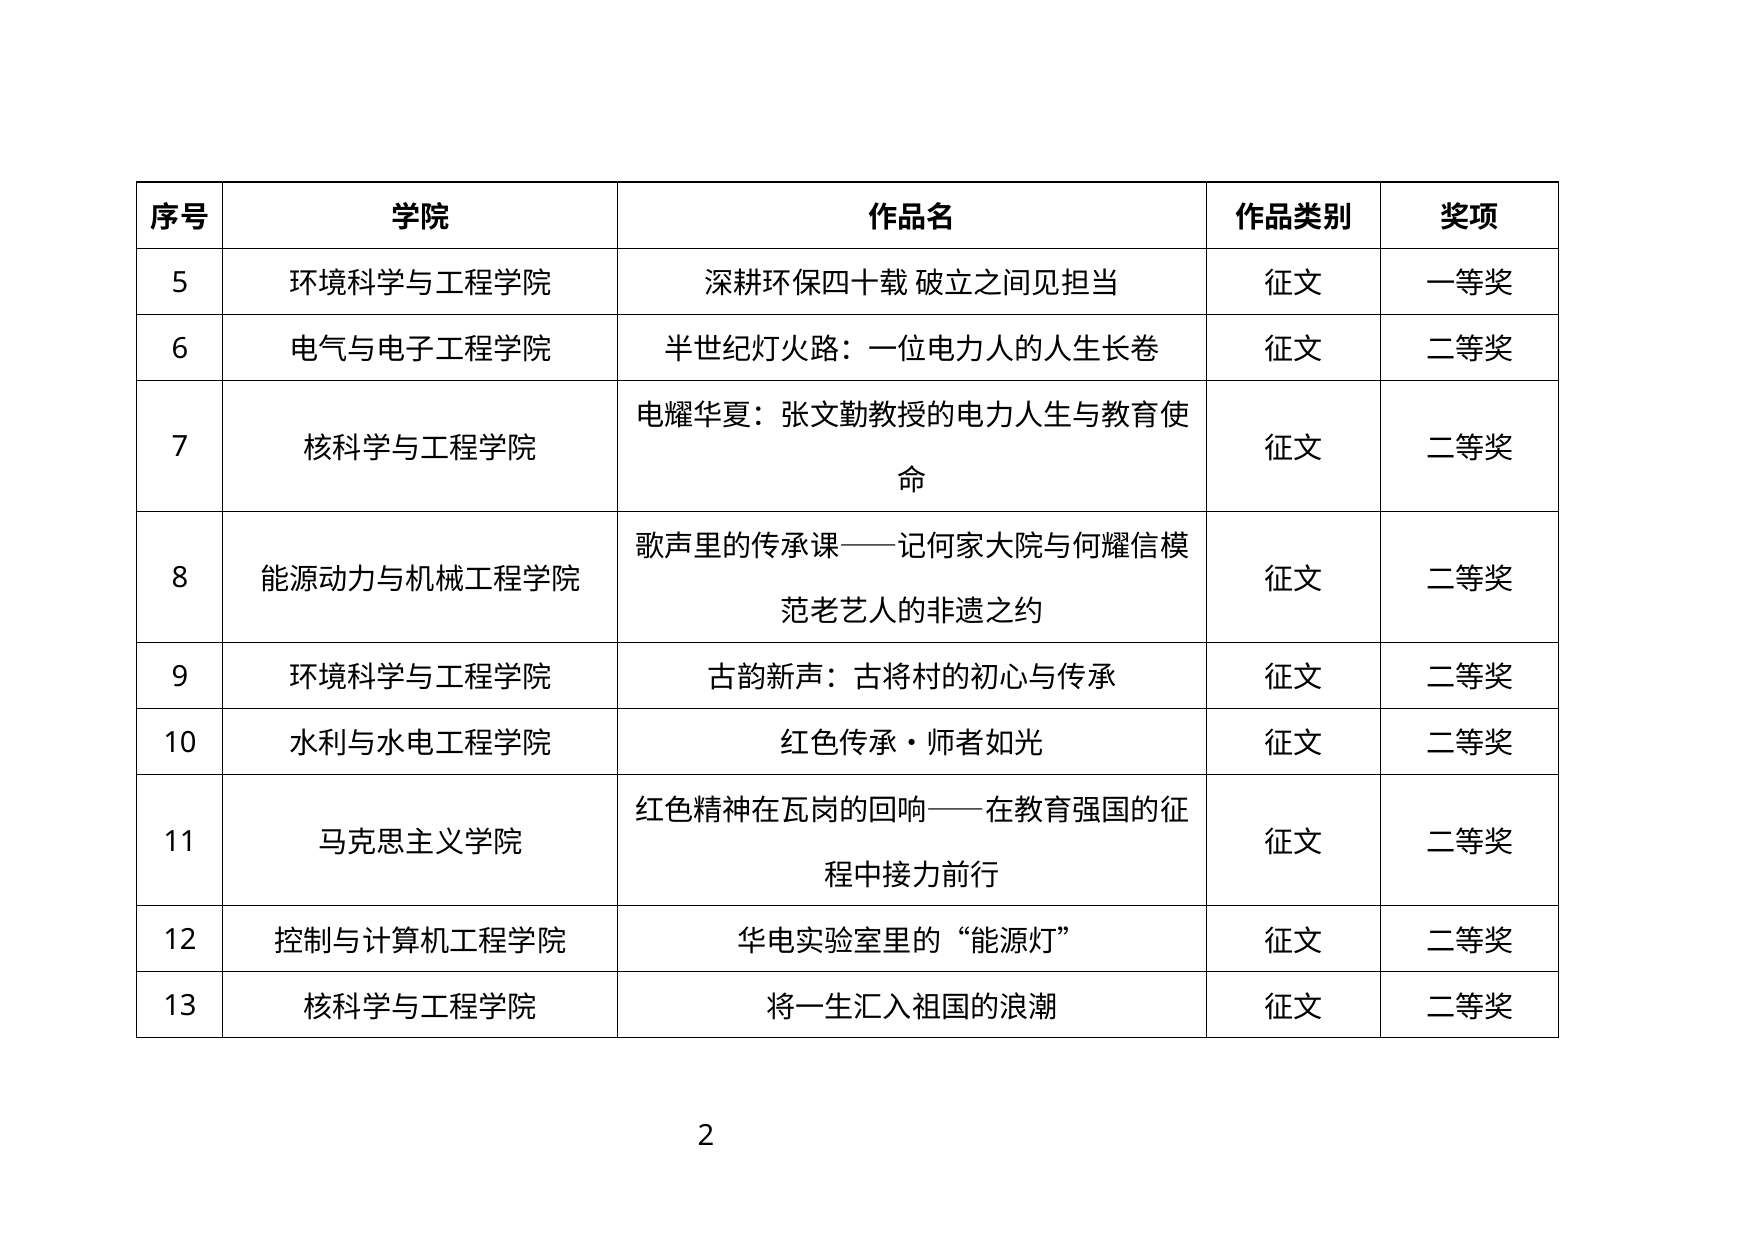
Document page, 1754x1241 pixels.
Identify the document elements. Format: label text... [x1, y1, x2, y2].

table_cell 7 [137, 381, 222, 511]
table_cell 11 [137, 775, 222, 905]
table_cell 10 [137, 709, 222, 774]
table_cell 控制与计算机工程学院 [223, 906, 617, 971]
table_header 作品名 [618, 183, 1206, 247]
table_cell 红色传承・师者如光 [618, 709, 1206, 774]
table_cell 二等奖 [1381, 906, 1558, 971]
table_cell 环境科学与工程学院 [223, 249, 617, 313]
table_cell 华电实验室里的“能源灯” [618, 906, 1206, 971]
table_cell 环境科学与工程学院 [223, 643, 617, 708]
table_cell 9 [137, 643, 222, 708]
table_cell 二等奖 [1381, 643, 1558, 708]
table_cell 核科学与工程学院 [223, 972, 617, 1037]
table_cell 13 [137, 972, 222, 1037]
table_cell 征文 [1207, 972, 1380, 1037]
table_cell 征文 [1207, 643, 1380, 708]
table_header 序号 [137, 183, 222, 247]
table_cell 8 [137, 512, 222, 642]
table_cell 电气与电子工程学院 [223, 315, 617, 379]
table_cell 深耕环保四十载 破立之间见担当 [618, 249, 1206, 313]
table_cell 能源动力与机械工程学院 [223, 512, 617, 642]
table_cell 二等奖 [1381, 315, 1558, 379]
table_cell 电耀华夏：张文勤教授的电力人生与教育使命 [618, 381, 1206, 511]
table_cell 征文 [1207, 249, 1380, 313]
table_cell 古韵新声：古将村的初心与传承 [618, 643, 1206, 708]
table_cell 6 [137, 315, 222, 379]
table_cell 二等奖 [1381, 775, 1558, 905]
table_cell 水利与水电工程学院 [223, 709, 617, 774]
table_cell 将一生汇入祖国的浪潮 [618, 972, 1206, 1037]
table_cell 征文 [1207, 315, 1380, 379]
table_cell 半世纪灯火路：一位电力人的人生长卷 [618, 315, 1206, 379]
table_cell 二等奖 [1381, 512, 1558, 642]
table_cell 红色精神在瓦岗的回响——在教育强国的征程中接力前行 [618, 775, 1206, 905]
table_cell 征文 [1207, 381, 1380, 511]
table_cell 核科学与工程学院 [223, 381, 617, 511]
table_cell 征文 [1207, 775, 1380, 905]
table_header 作品类别 [1207, 183, 1380, 247]
table_cell 二等奖 [1381, 972, 1558, 1037]
table_cell 歌声里的传承课——记何家大院与何耀信模范老艺人的非遗之约 [618, 512, 1206, 642]
table_cell 一等奖 [1381, 249, 1558, 313]
table_cell 二等奖 [1381, 709, 1558, 774]
table_cell 征文 [1207, 512, 1380, 642]
table_cell 征文 [1207, 906, 1380, 971]
table_cell 5 [137, 249, 222, 313]
table_cell 12 [137, 906, 222, 971]
table_header 奖项 [1381, 183, 1558, 247]
table_header 学院 [223, 183, 617, 247]
table_cell 马克思主义学院 [223, 775, 617, 905]
table_cell 二等奖 [1381, 381, 1558, 511]
table_cell 征文 [1207, 709, 1380, 774]
